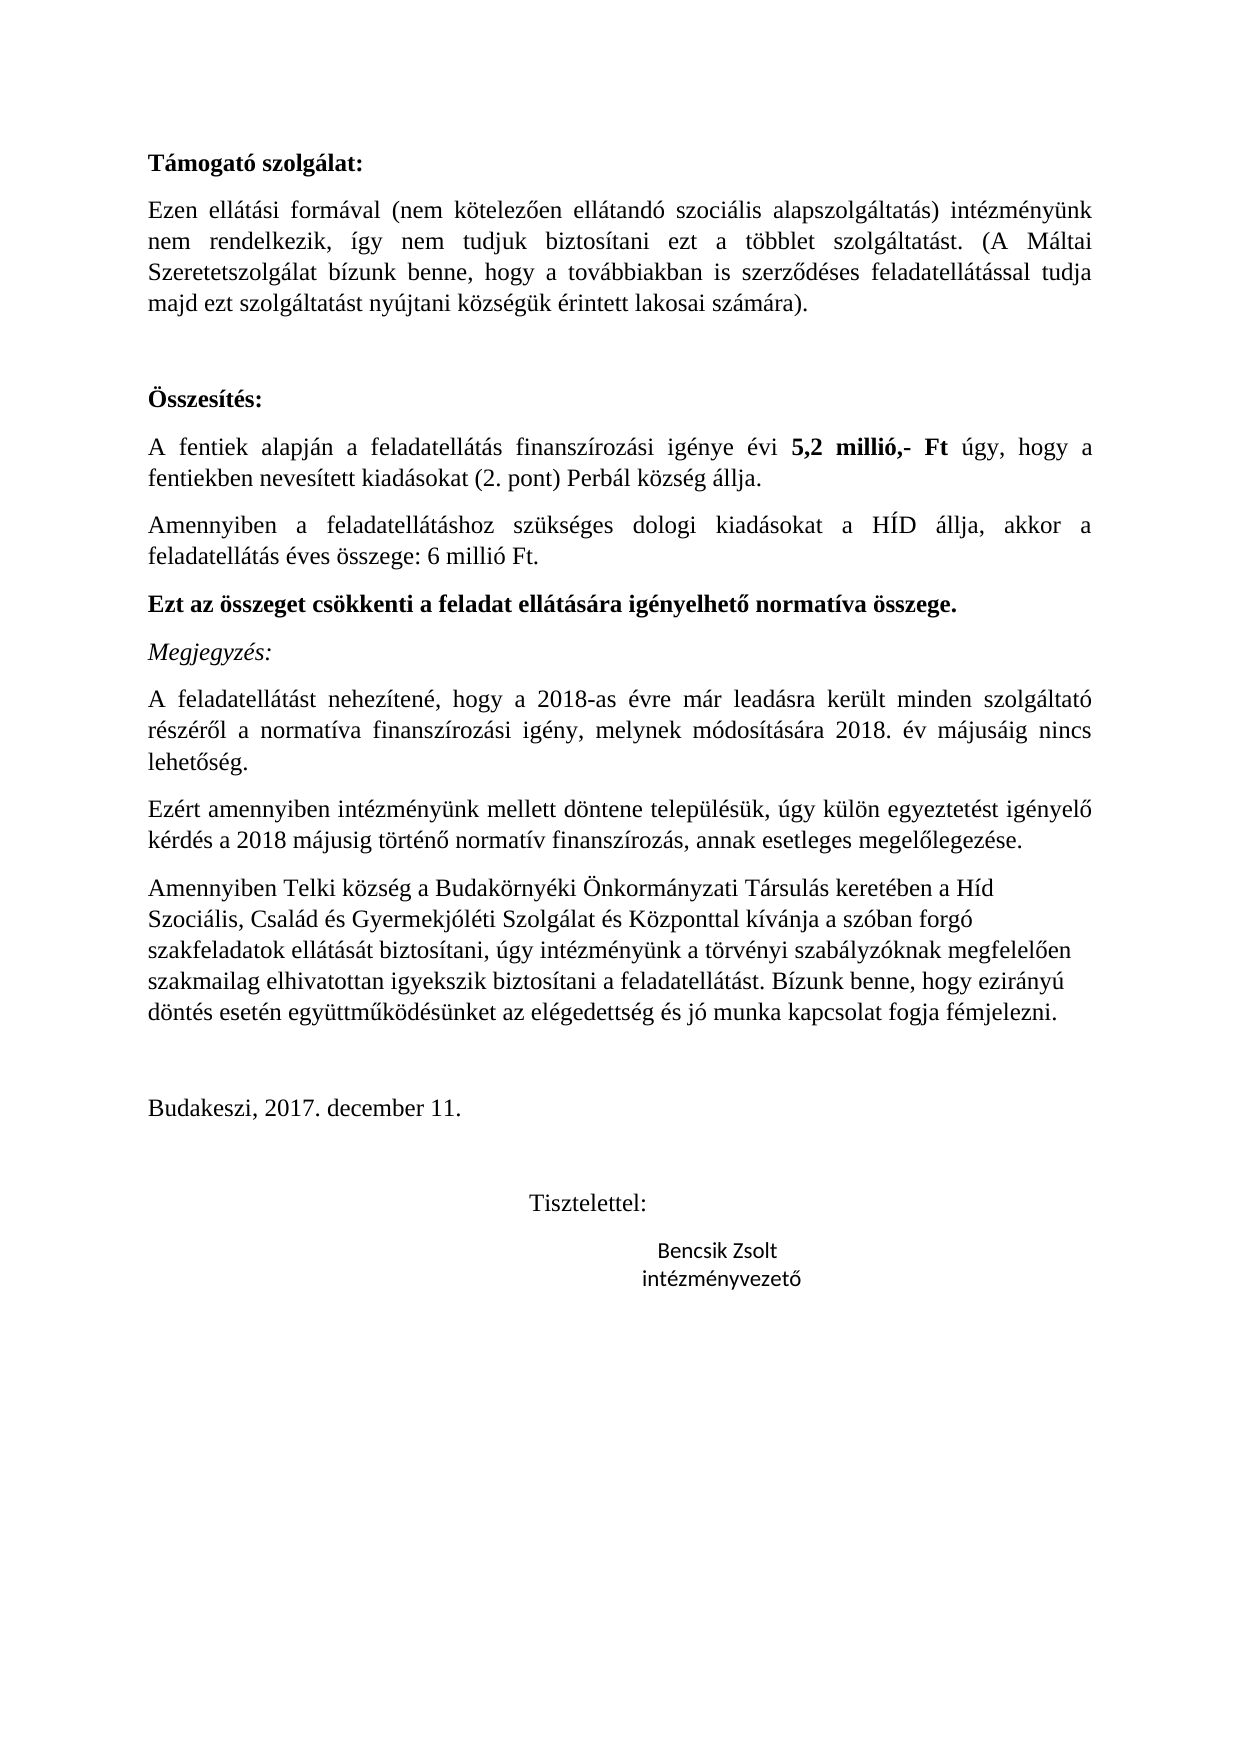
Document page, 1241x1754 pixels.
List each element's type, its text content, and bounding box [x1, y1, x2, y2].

text Bencsik Zsolt [148, 1236, 1093, 1264]
text Amennyiben Telki község a Budakörnyéki Önkormányzati Társulás keretében a Híd Szociális, Család és Gyermekjóléti Szolgálat és Központtal kívánja a szóban forgó szakfeladatok ellátását biztosítani, úgy intézményünk a törvényi szabályzóknak megfelelően szakmailag elhivatottan igyekszik biztosítani a feladatellátást. Bízunk benne, hogy ezirányú döntés esetén együttműködésünket az elégedettség és jó munka kapcsolat fogja fémjelezni. [148, 873, 1093, 1026]
text Támogató szolgálat: [148, 148, 1093, 176]
text A fentiek alapján a feladatellátás finanszírozási igénye évi 5,2 millió,- Ft úgy, hogy a fentiekben nevesített kiadásokat (2. pont) Perbál község állja. [148, 432, 1093, 491]
text A feladatellátást nehezítené, hogy a 2018-as évre már leadásra került minden szolgáltató részéről a normatíva finanszírozási igény, melynek módosítására 2018. év májusáig nincs lehetőség. [148, 684, 1093, 775]
text Ezt az összeget csökkenti a feladat ellátására igényelhető normatíva összege. [148, 589, 1093, 618]
text Budakeszi, 2017. december 11. [148, 1093, 1093, 1121]
text Megjegyzés: [148, 637, 1093, 666]
text intézményvezető [148, 1264, 1093, 1292]
text Ezen ellátási formával (nem kötelezően ellátandó szociális alapszolgáltatás) intézményünk nem rendelkezik, így nem tudjuk biztosítani ezt a többlet szolgáltatást. (A Máltai Szeretetszolgálat bízunk benne, hogy a továbbiakban is szerződéses feladatellátással tudja majd ezt szolgáltatást nyújtani községük érintett lakosai számára). [148, 195, 1093, 317]
text Tisztelettel: [148, 1188, 1093, 1217]
text Amennyiben a feladatellátáshoz szükséges dologi kiadásokat a HÍD állja, akkor a feladatellátás éves összege: 6 millió Ft. [148, 510, 1093, 570]
text Ezért amennyiben intézményünk mellett döntene településük, úgy külön egyeztetést igényelő kérdés a 2018 májusig történő normatív finanszírozás, annak esetleges megelőlegezése. [148, 794, 1093, 854]
text Összesítés: [148, 384, 1093, 413]
